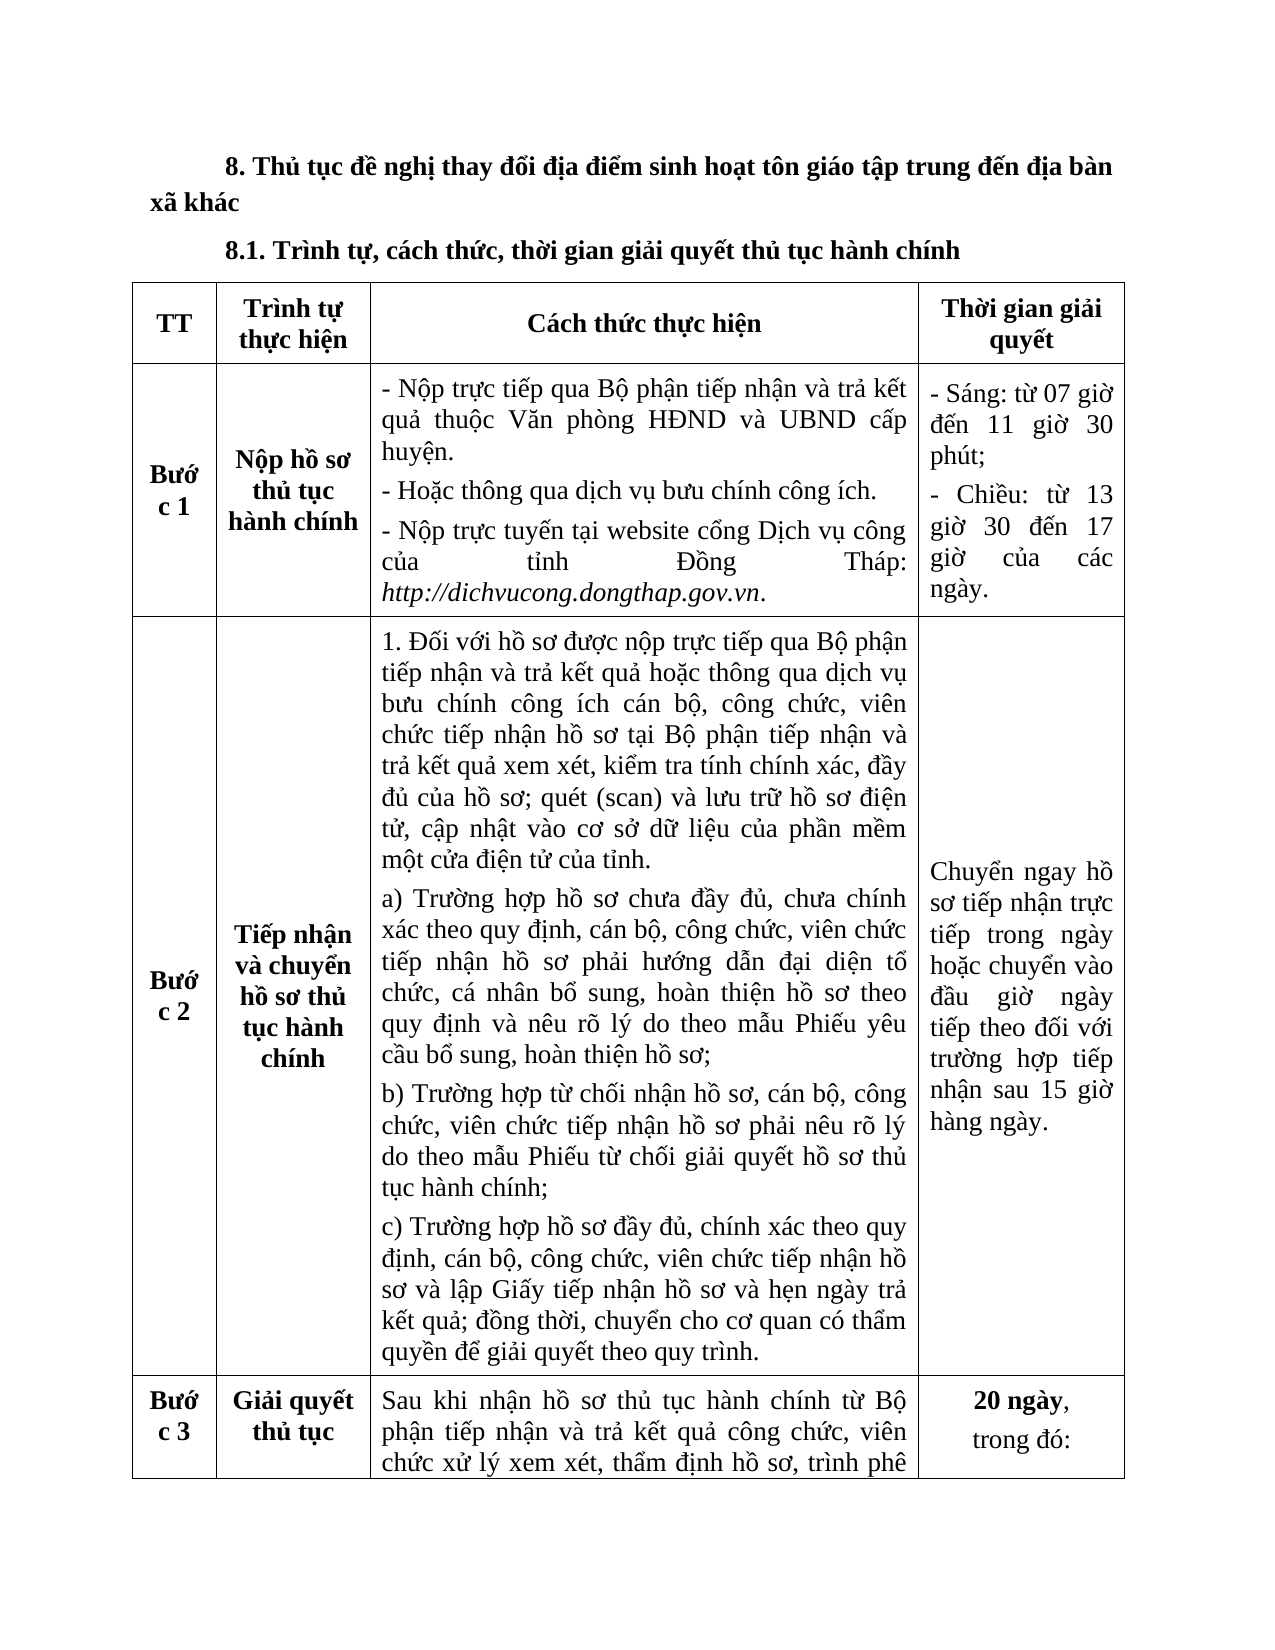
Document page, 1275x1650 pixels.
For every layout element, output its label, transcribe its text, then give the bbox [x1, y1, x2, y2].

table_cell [371, 1376, 918, 1477]
text 8. Thủ tục đề nghị thay đổi địa điểm sinh hoạt tôn giáo tập trung đến địa bàn xã khác [150, 150, 1125, 217]
table_cell 20 ngày, trong đó: [919, 1376, 1124, 1477]
table_header Cách thức thực hiện [371, 283, 918, 363]
table_cell Nộp hồ sơ thủ tục hành chính [217, 364, 370, 616]
table_cell Bước 2 [133, 617, 216, 1374]
table_cell 1. Đối với hồ sơ được nộp trực tiếp qua Bộ phận tiếp nhận và trả kết quả hoặc thông qua dịch vụ bưu chính công ích cán bộ, công chức, viên chức tiếp nhận hồ sơ tại Bộ phận tiếp nhận và trả kết quả xem xét, kiểm tra tính chính xác, đầy đủ của hồ sơ; quét (scan) và lưu trữ hồ sơ điện tử, cập nhật vào cơ sở dữ liệu của phần mềm một cửa điện tử của tỉnh. a) Trường hợp hồ sơ chưa đầy đủ, chưa chính xác theo quy định, cán bộ, công chức, viên chức tiếp nhận hồ sơ phải hướng dẫn đại diện tổ chức, cá nhân bổ sung, hoàn thiện hồ sơ theo quy định và nêu rõ lý do theo mẫu Phiếu yêu cầu bổ sung, hoàn thiện hồ sơ; b) Trường hợp từ chối nhận hồ sơ, cán bộ, công chức, viên chức tiếp nhận hồ sơ phải nêu rõ lý do theo mẫu Phiếu từ chối giải quyết hồ sơ thủ tục hành chính; c) Trường hợp hồ sơ đầy đủ, chính xác theo quy định, cán bộ, công chức, viên chức tiếp nhận hồ sơ và lập Giấy tiếp nhận hồ sơ và hẹn ngày trả kết quả; đồng thời, chuyển cho cơ quan có thẩm quyền để giải quyết theo quy trình. [371, 617, 918, 1374]
text 8.1. Trình tự, cách thức, thời gian giải quyết thủ tục hành chính [150, 234, 1125, 265]
table_cell Tiếp nhận và chuyển hồ sơ thủ tục hành chính [217, 617, 370, 1374]
table_cell Chuyển ngay hồ sơ tiếp nhận trực tiếp trong ngày hoặc chuyển vào đầu giờ ngày tiếp theo đối với trường hợp tiếp nhận sau 15 giờ hàng ngày. [919, 617, 1124, 1374]
table_cell Bước 3 [133, 1376, 216, 1477]
table_cell Bước 1 [133, 364, 216, 616]
table_header Thời gian giải quyết [919, 283, 1124, 363]
table_header TT [133, 283, 216, 363]
table_cell - Sáng: từ 07 giờ đến 11 giờ 30 phút; - Chiều: từ 13 giờ 30 đến 17 giờ của các ngày. [919, 364, 1124, 616]
table_cell - Nộp trực tiếp qua Bộ phận tiếp nhận và trả kết quả thuộc Văn phòng HĐND và UBND cấp huyện. - Hoặc thông qua dịch vụ bưu chính công ích. - Nộp trực tuyến tại website cổng Dịch vụ công của tỉnh Đồng Tháp: http://dichvucong.dongthap.gov.vn. [371, 364, 918, 616]
table_cell Giải quyết thủ tục hành chính [217, 1376, 370, 1477]
table_header Trình tự thực hiện [217, 283, 370, 363]
